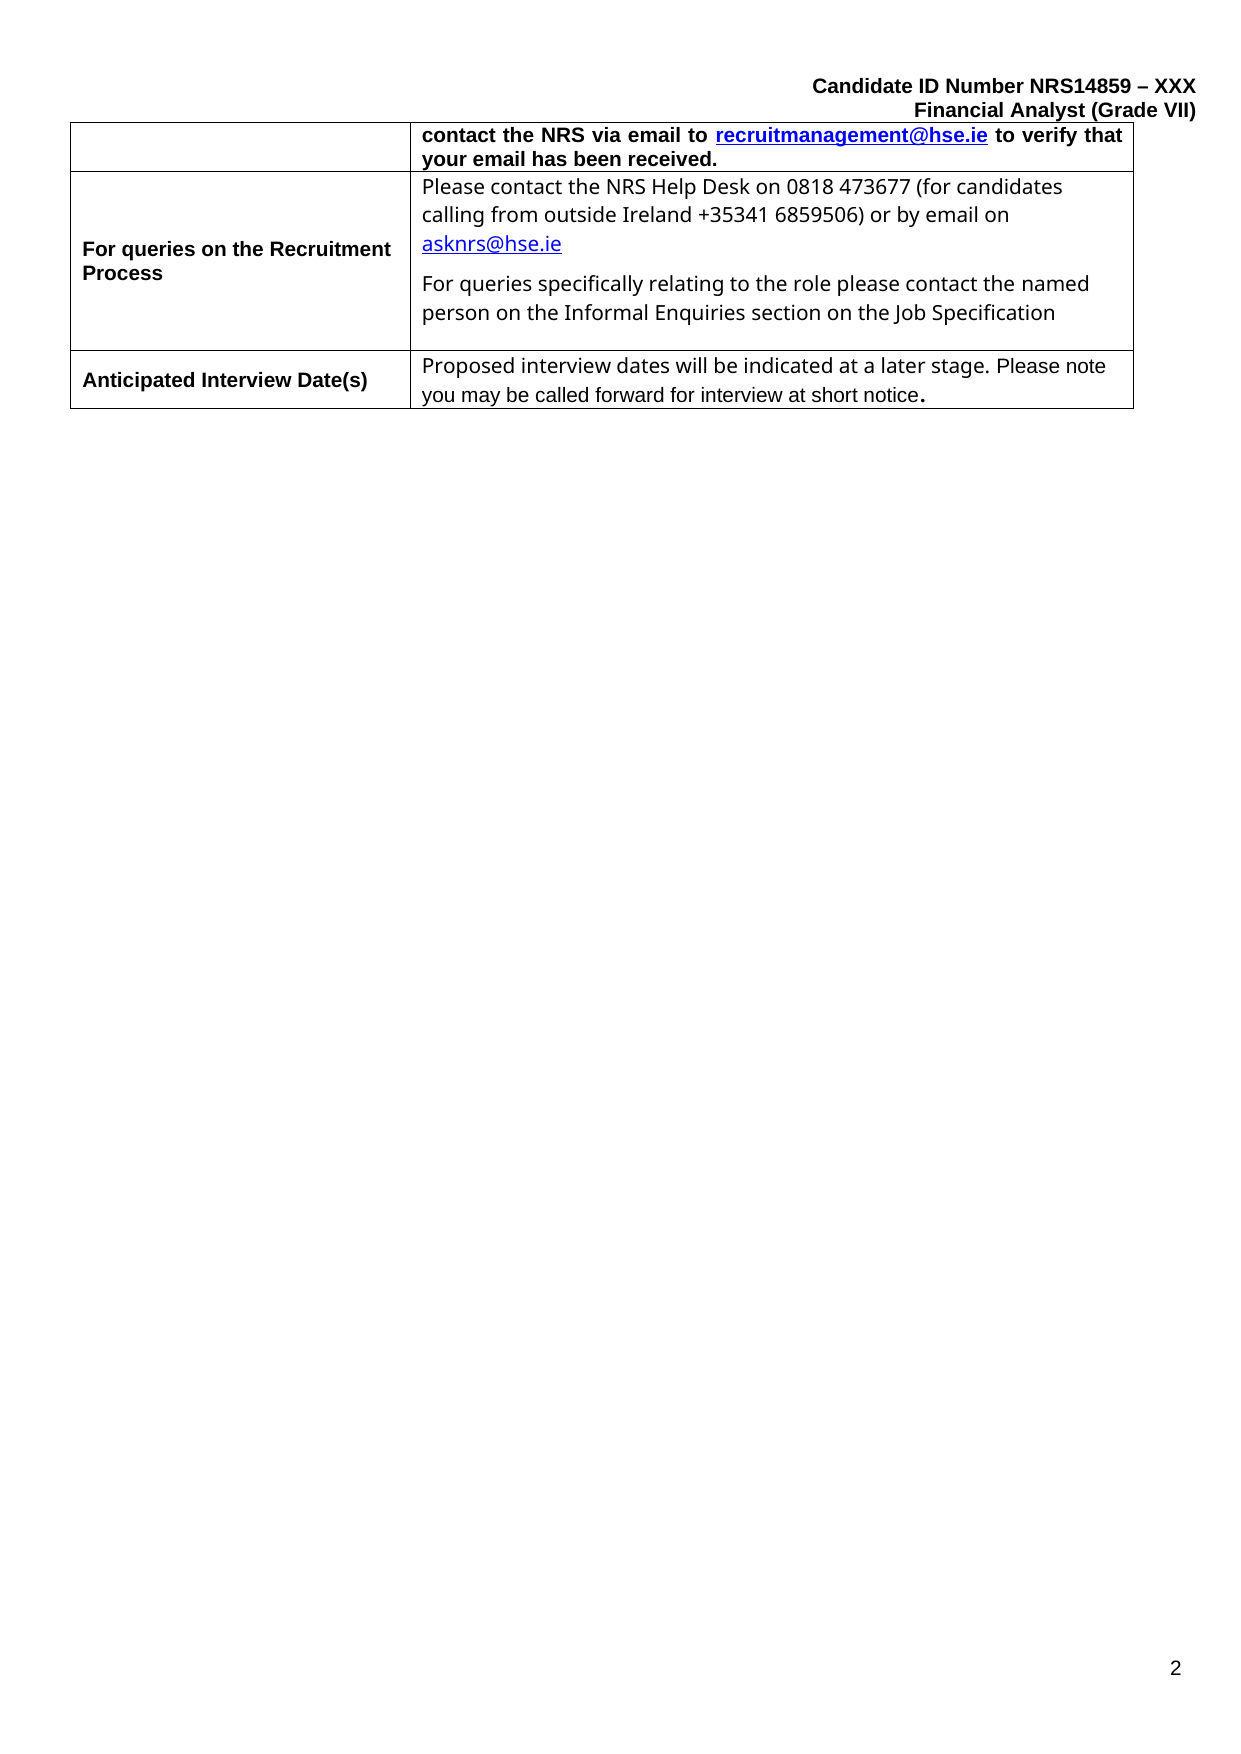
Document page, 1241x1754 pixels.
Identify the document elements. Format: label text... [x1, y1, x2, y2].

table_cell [411, 123, 1133, 171]
table_cell For queries on the Recruitment Process [71, 172, 410, 350]
table_cell Anticipated Interview Date(s) [71, 351, 410, 408]
table_cell Proposed interview dates will be indicated at a later stage. Please note you may be called forward for interview at short notice. [411, 351, 1133, 408]
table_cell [71, 123, 410, 171]
table_cell Please contact the NRS Help Desk on 0818 473677 (for candidates calling from outside Ireland +35341 6859506) or by email on asknrs@hse.ie For queries specifically relating to the role please contact the named person on the Informal Enquiries section on the Job Specification [411, 172, 1133, 350]
